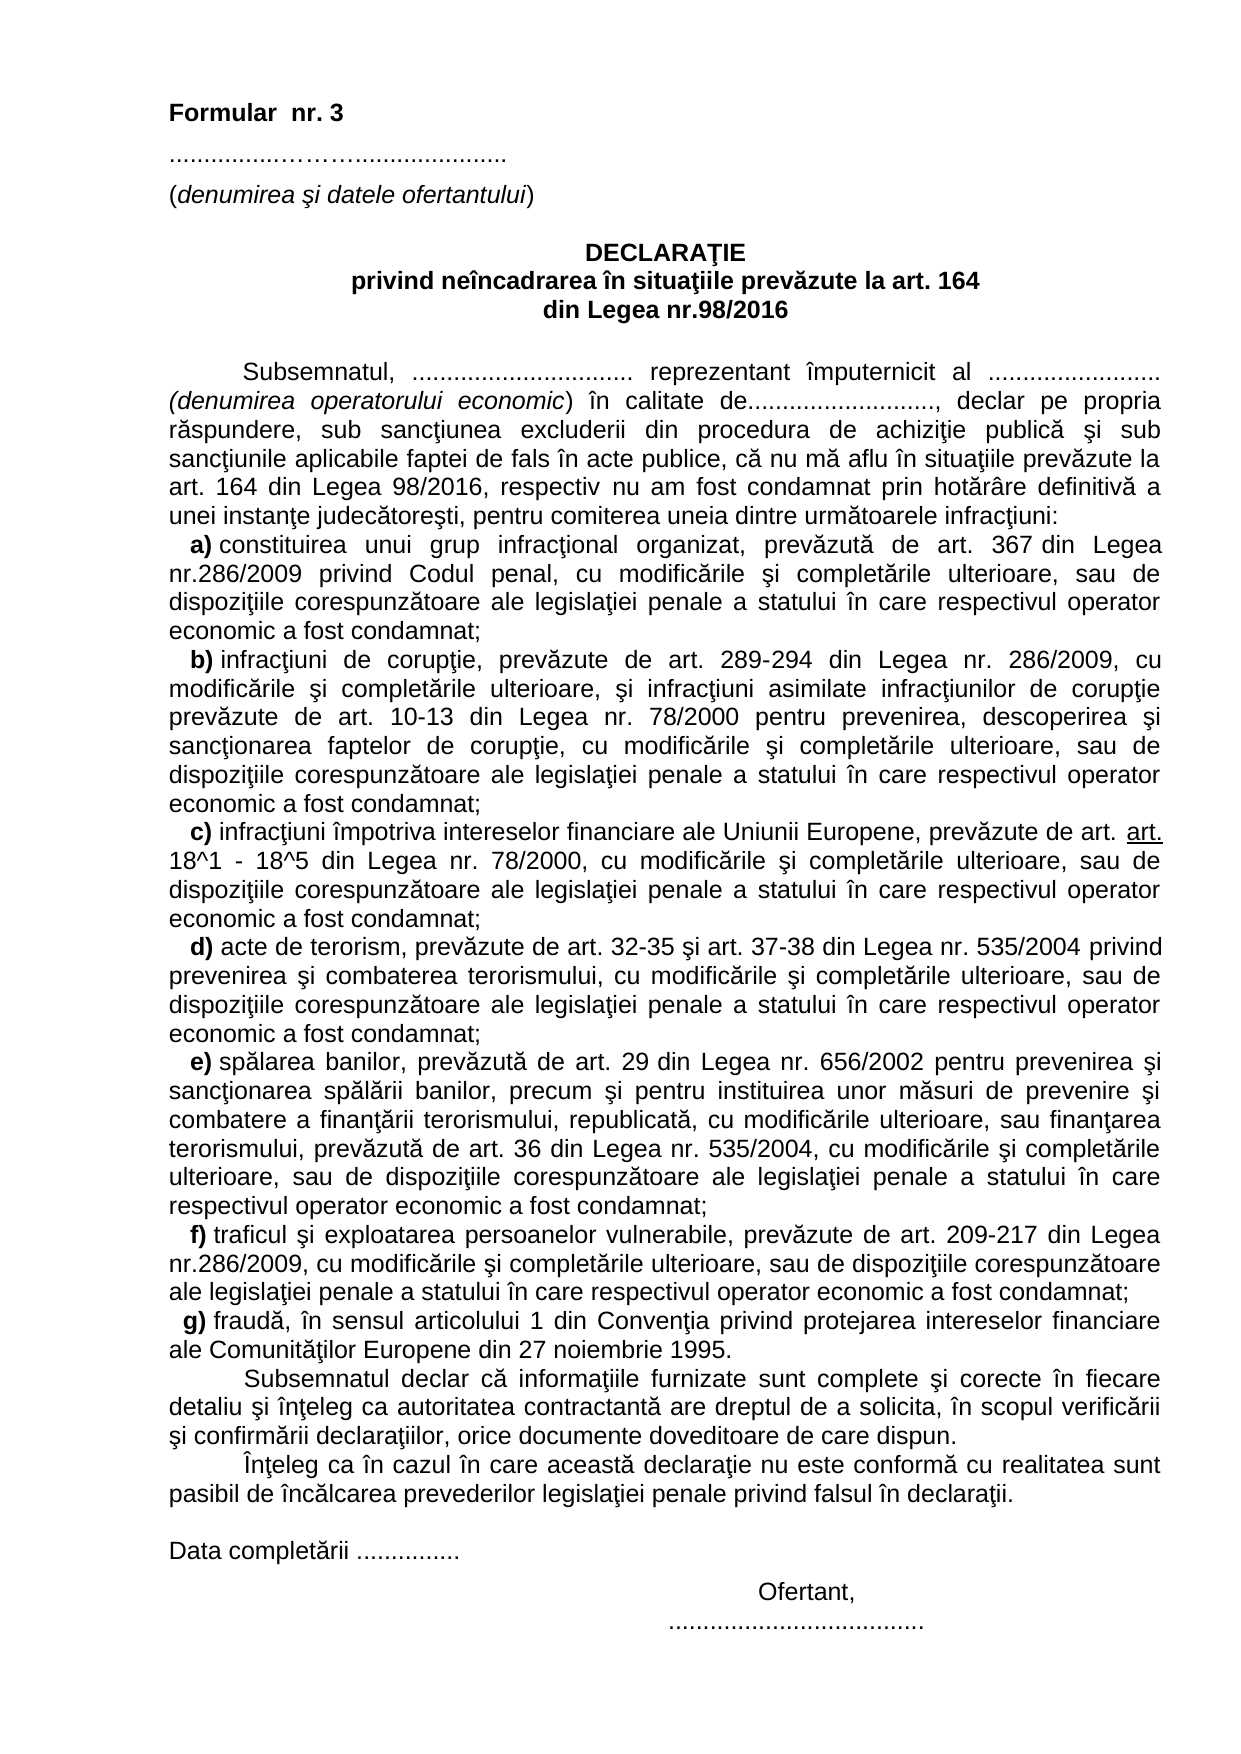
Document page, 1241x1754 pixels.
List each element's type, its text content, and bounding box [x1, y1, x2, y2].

text Înţeleg ca în cazul în care această declaraţie nu este conformă cu realitatea sunt pasibil de încălcarea prevederilor legislaţiei penale privind falsul în declaraţii. [169, 1450, 1162, 1507]
text privind neîncadrarea în situaţiile prevăzute la art. 164 [169, 266, 1162, 295]
text Subsemnatul declar că informaţiile furnizate sunt complete şi corecte în fiecare detaliu şi înţeleg ca autoritatea contractantă are dreptul de a solicita, în scopul verificării şi confirmării declaraţiilor, orice documente doveditoare de care dispun. [169, 1363, 1162, 1450]
text d) acte de terorism, prevăzute de art. 32-35 şi art. 37-38 din Legea nr. 535/2004 privind prevenirea şi combaterea terorismului, cu modificările şi completările ulterioare, sau de dispoziţiile corespunzătoare ale legislaţiei penale a statului în care respectivul operator economic a fost condamnat; [169, 932, 1162, 1047]
text e) spălarea banilor, prevăzută de art. 29 din Legea nr. 656/2002 pentru prevenirea şi sancţionarea spălării banilor, precum şi pentru instituirea unor măsuri de prevenire şi combatere a finanţării terorismului, republicată, cu modificările ulterioare, sau finanţarea terorismului, prevăzută de art. 36 din Legea nr. 535/2004, cu modificările şi completările ulterioare, sau de dispoziţiile corespunzătoare ale legislaţiei penale a statului în care respectivul operator economic a fost condamnat; [169, 1047, 1162, 1220]
text Data completării ............... [169, 1536, 1162, 1565]
text Ofertant, [169, 1577, 1162, 1606]
text din Legea nr.98/2016 [169, 295, 1162, 324]
text ..................................... [169, 1606, 1162, 1635]
text f) traficul şi exploatarea persoanelor vulnerabile, prevăzute de art. 209-217 din Legea nr.286/2009, cu modificările şi completările ulterioare, sau de dispoziţiile corespunzătoare ale legislaţiei penale a statului în care respectivul operator economic a fost condamnat; [169, 1220, 1162, 1306]
text ................………...................... [169, 139, 1162, 167]
text Formular nr. 3 [169, 97, 1162, 126]
text (denumirea şi datele ofertantului) [169, 180, 1162, 209]
text g) fraudă, în sensul articolului 1 din Convenţia privind protejarea intereselor financiare ale Comunităţilor Europene din 27 noiembrie 1995. [169, 1306, 1162, 1363]
text DECLARAŢIE [169, 237, 1162, 266]
text a) constituirea unui grup infracţional organizat, prevăzută de art. 367 din Legea nr.286/2009 privind Codul penal, cu modificările şi completările ulterioare, sau de dispoziţiile corespunzătoare ale legislaţiei penale a statului în care respectivul operator economic a fost condamnat; [169, 530, 1162, 645]
text b) infracţiuni de corupţie, prevăzute de art. 289-294 din Legea nr. 286/2009, cu modificările şi completările ulterioare, şi infracţiuni asimilate infracţiunilor de corupţie prevăzute de art. 10-13 din Legea nr. 78/2000 pentru prevenirea, descoperirea şi sancţionarea faptelor de corupţie, cu modificările şi completările ulterioare, sau de dispoziţiile corespunzătoare ale legislaţiei penale a statului în care respectivul operator economic a fost condamnat; [169, 645, 1162, 817]
text Subsemnatul, ................................ reprezentant împuternicit al ......................... (denumirea operatorului economic) în calitate de..........................., declar pe propria răspundere, sub sancţiunea excluderii din procedura de achiziţie publică şi sub sancţiunile aplicabile faptei de fals în acte publice, că nu mă aflu în situaţiile prevăzute la art. 164 din Legea 98/2016, respectiv nu am fost condamnat prin hotărâre definitivă a unei instanţe judecătoreşti, pentru comiterea uneia dintre următoarele infracţiuni: [169, 357, 1162, 530]
text c) infracţiuni împotriva intereselor financiare ale Uniunii Europene, prevăzute de art. art. 18^1 - 18^5 din Legea nr. 78/2000, cu modificările şi completările ulterioare, sau de dispoziţiile corespunzătoare ale legislaţiei penale a statului în care respectivul operator economic a fost condamnat; [169, 817, 1162, 932]
